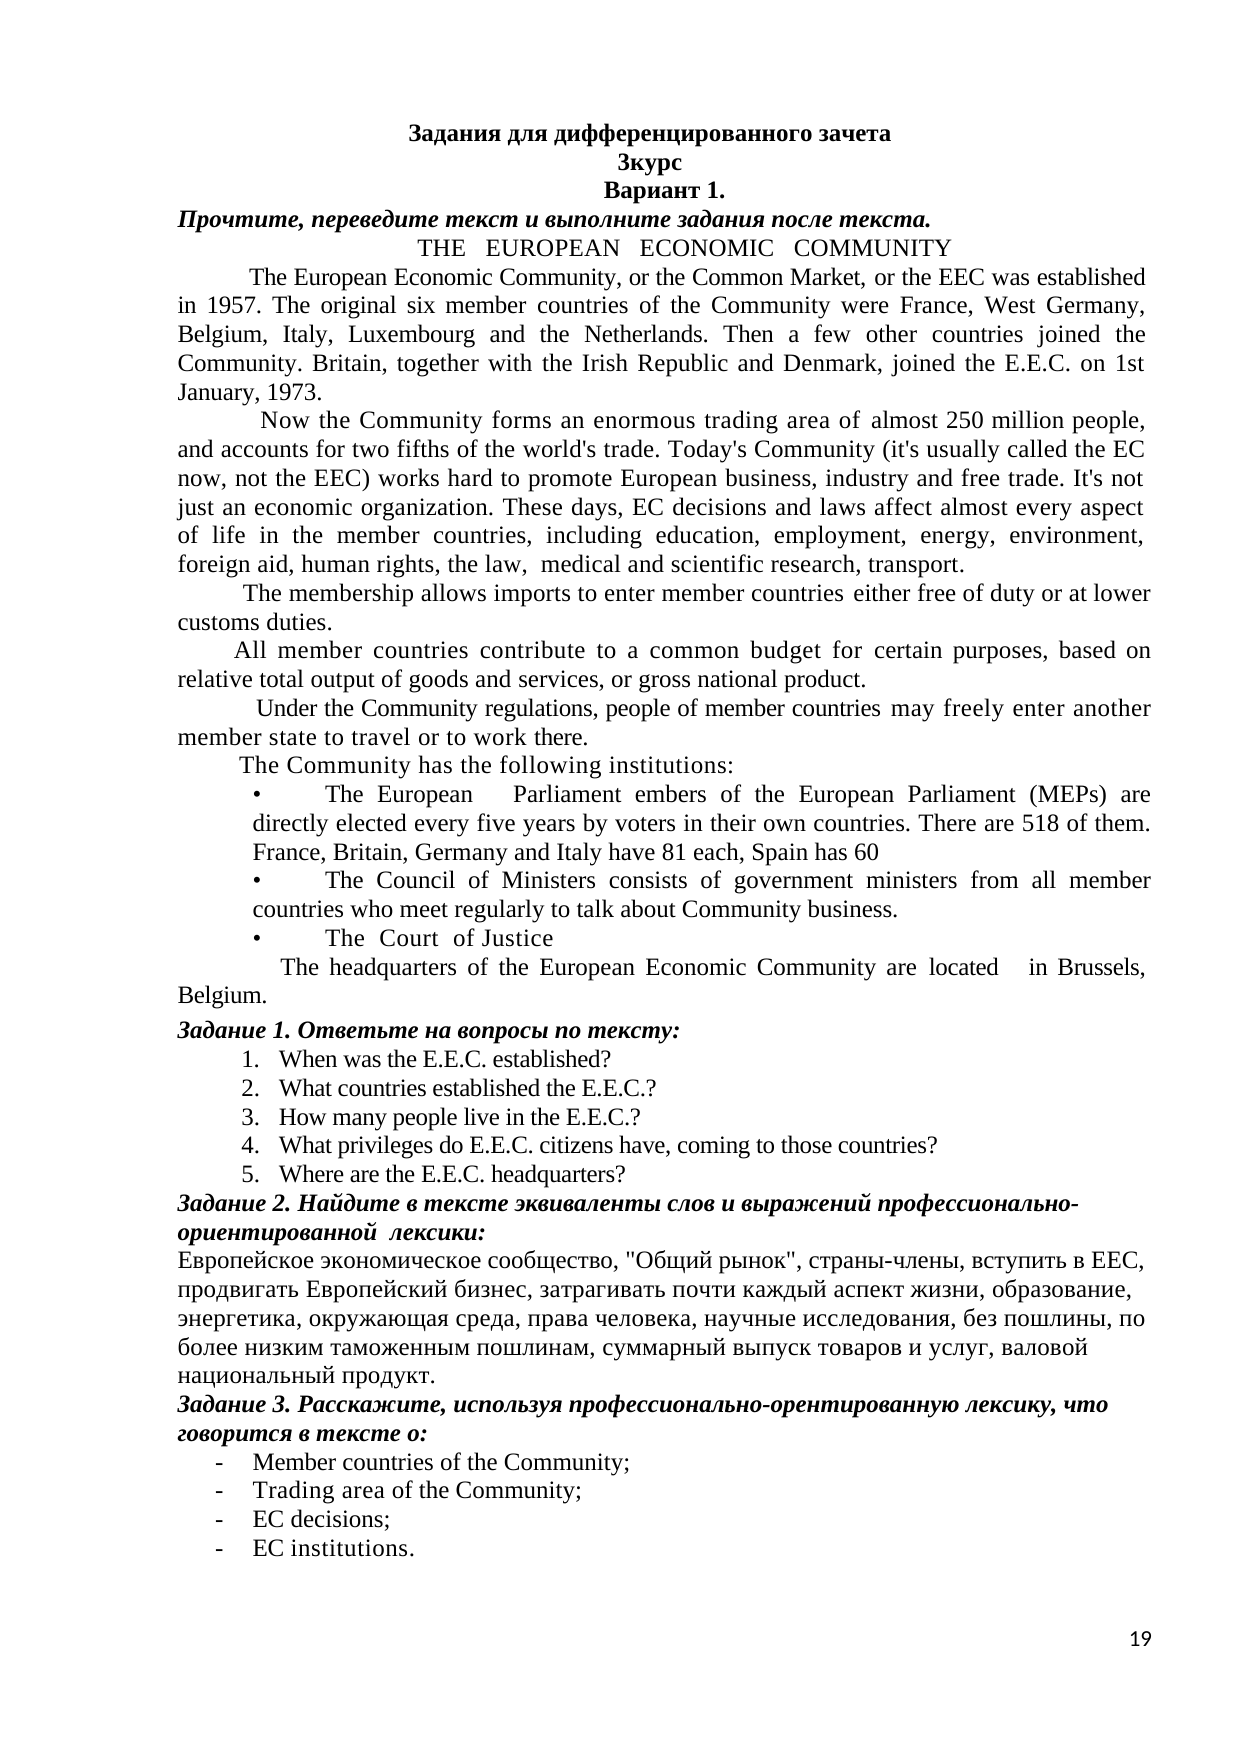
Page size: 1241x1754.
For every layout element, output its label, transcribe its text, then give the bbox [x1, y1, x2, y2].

text The membership allows imports to enter member countries either free of duty or at lower customs duties. [177, 578, 1152, 636]
text The headquarters of the European Economic Community are located in Brussels, Belgium. [177, 952, 1146, 1009]
text Now the Community forms an enormous trading area of almost 250 million people, and accounts for two fifths of the world's trade. Today's Community (it's usually called the EC now, not the EEC) works hard to promote European business, industry and free trade. It's not just an economic organization. These days, EC decisions and laws affect almost every aspect of life in the member countries, including education, employment, energy, environment, foreign aid, human rights, the law, medical and scientific research, transport. [177, 406, 1146, 578]
text Задание 3. Расскажите, используя профессионально-орентированную лексику, что говорится в тексте о: [177, 1389, 1152, 1447]
text Задания для дифференцированного зачета [118, 118, 1152, 147]
text 3курс [118, 147, 1152, 176]
text The European Economic Community, or the Common Market, or the EEC was established in 1957. The original six member countries of the Community were France, West Germany, Belgium, Italy, Luxembourg and the Netherlands. Then a few other countries joined the Community. Britain, together with the Irish Republic and Denmark, joined the E.E.C. on 1st January, 1973. [177, 262, 1146, 406]
list The European Parliament embers of the European Parliament (MEPs) are directly elected every five years by voters in their own countries. There are 518 of them. France, Britain, Germany and Italy have 81 each, Spain has 60 [252, 779, 1152, 866]
list Trading area of the Community; [215, 1476, 1152, 1504]
list Member countries of the Community; [215, 1447, 1152, 1476]
text The Community has the following institutions: [177, 751, 1152, 779]
text Европейское экономическое сообщество, "Общий рынок", страны-члены, вступить в ЕЕС, продвигать Европейский бизнес, затрагивать почти каждый аспект жизни, образование, энергетика, окружающая среда, права человека, научные исследования, без пошлины, по более низким таможенным пошлинам, суммарный выпуск товаров и услуг, валовой национальный продукт. [177, 1246, 1152, 1389]
text THE EUROPEAN ECONOMIC COMMUNITY [218, 233, 1152, 262]
list EC decisions; [215, 1504, 1152, 1533]
list The Council of Ministers consists of government ministers from all member countries who meet regularly to talk about Community business. [252, 866, 1152, 923]
list When was the E.E.C. established? [241, 1044, 1146, 1073]
list What privileges do E.E.C. citizens have, coming to those countries? [241, 1131, 1146, 1159]
text Under the Community regulations, people of member countries may freely enter another member state to travel or to work there. [177, 693, 1152, 751]
text All member countries contribute to a common budget for certain purposes, based on relative total output of goods and services, or gross national product. [177, 636, 1152, 693]
list How many people live in the E.E.C.? [241, 1102, 1146, 1131]
text Задание 1. Ответьте на вопросы по тексту: [177, 1016, 1152, 1044]
text Задание 2. Найдите в тексте эквиваленты слов и выражений профессионально-ориентированной лексики: [177, 1188, 1152, 1246]
list What countries established the E.E.C.? [241, 1073, 1146, 1102]
list The Court of Justice [252, 923, 1152, 952]
text Вариант 1. [177, 176, 1152, 204]
list EC institutions. [215, 1533, 1152, 1562]
text Прочтите, переведите текст и выполните задания после текста. [177, 204, 1152, 233]
list Where are the E.E.C. headquarters? [241, 1159, 1146, 1188]
